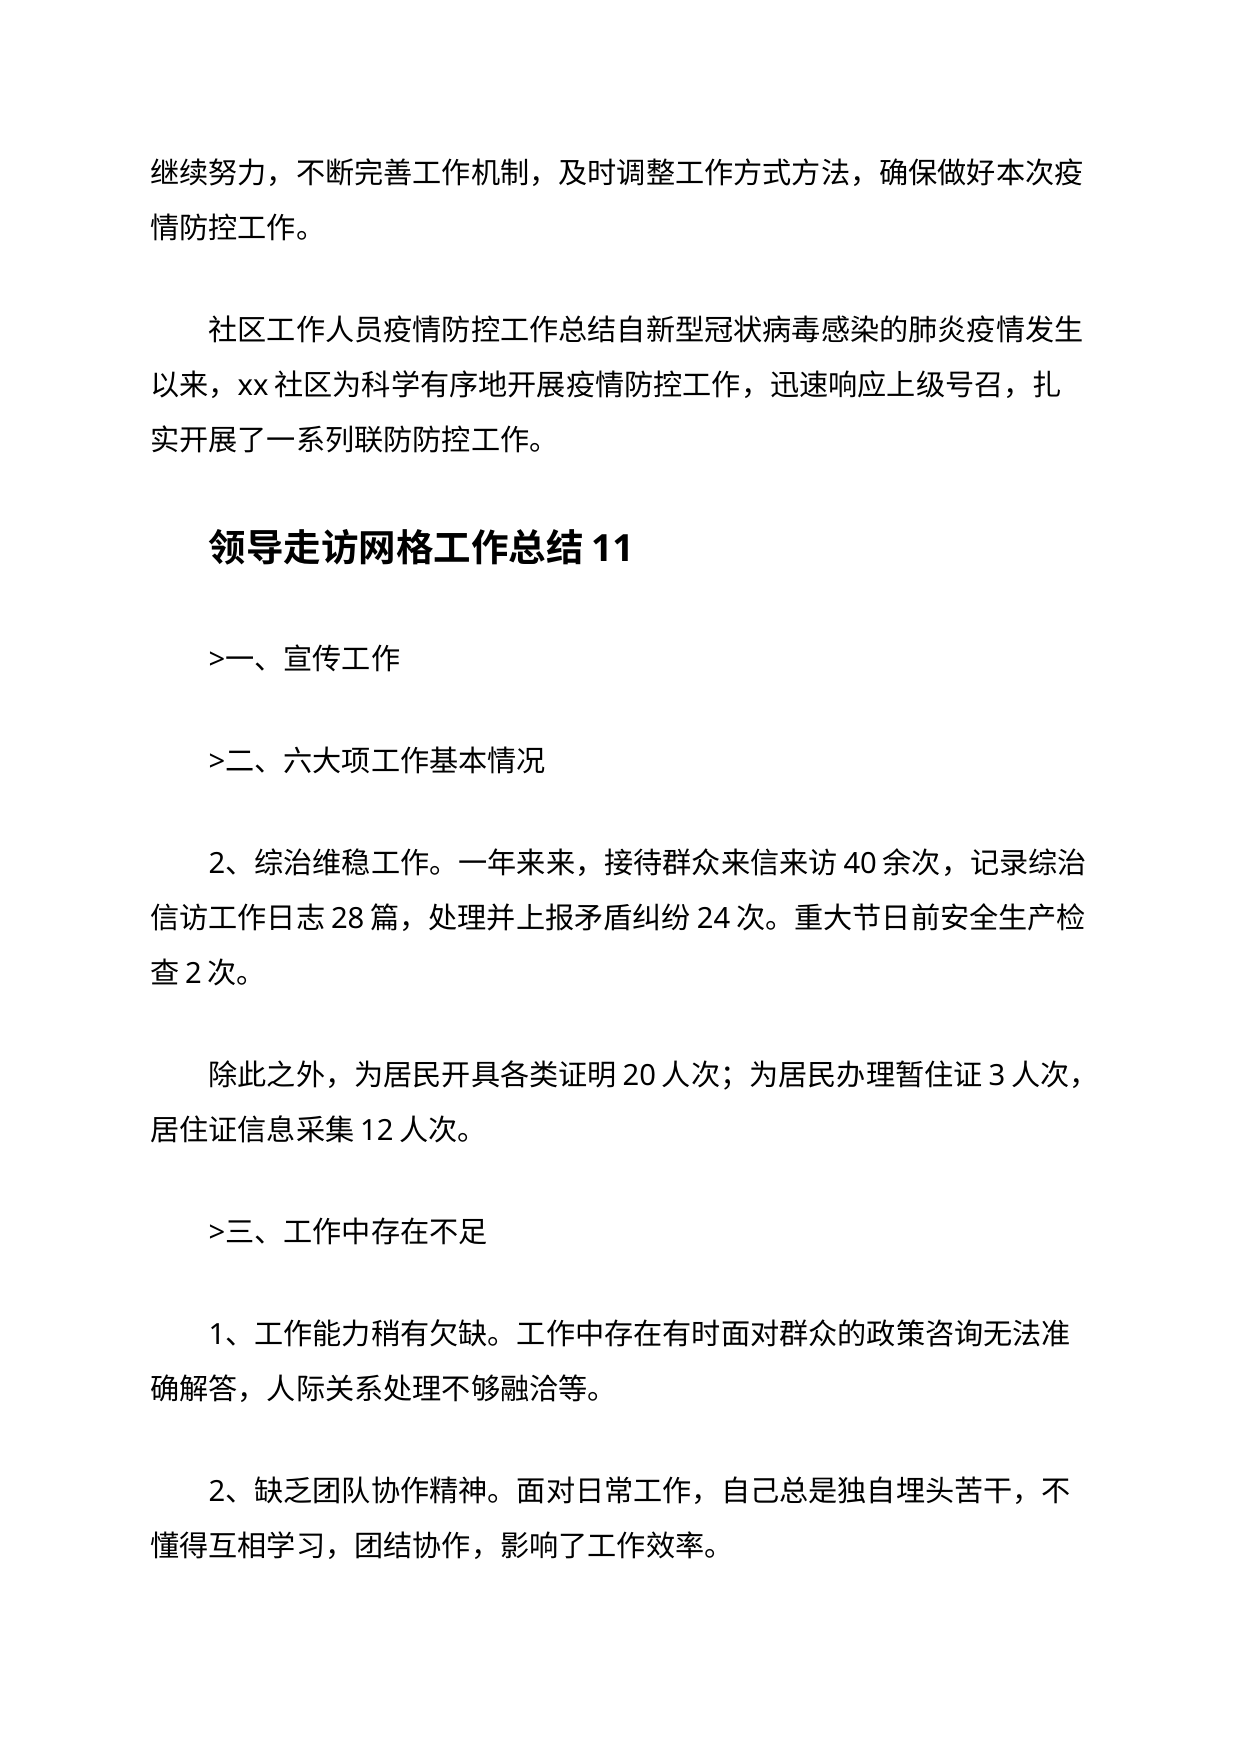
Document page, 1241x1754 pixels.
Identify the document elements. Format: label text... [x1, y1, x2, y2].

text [150, 150, 1090, 247]
text 领导走访网格工作总结11 [150, 518, 1090, 573]
text 社区工作人员疫情防控工作总结自新型冠状病毒感染的肺炎疫情发生以来，xx社区为科学有序地开展疫情防控工作，迅速响应上级号召，扎实开展了一系列联防防控工作。 [150, 307, 1090, 459]
text >二、六大项工作基本情况 [150, 738, 1090, 780]
text 2、综治维稳工作。一年来来，接待群众来信来访40余次，记录综治信访工作日志28篇，处理并上报矛盾纠纷24次。重大节日前安全生产检查2次。 [150, 840, 1090, 992]
text 2、缺乏团队协作精神。面对日常工作，自己总是独自埋头苦干，不懂得互相学习，团结协作，影响了工作效率。 [150, 1468, 1090, 1565]
text >一、宣传工作 [150, 636, 1090, 678]
text 除此之外，为居民开具各类证明20人次；为居民办理暂住证3人次，居住证信息采集12人次。 [150, 1052, 1090, 1149]
text 1、工作能力稍有欠缺。工作中存在有时面对群众的政策咨询无法准确解答，人际关系处理不够融洽等。 [150, 1311, 1090, 1408]
text >三、工作中存在不足 [150, 1209, 1090, 1251]
